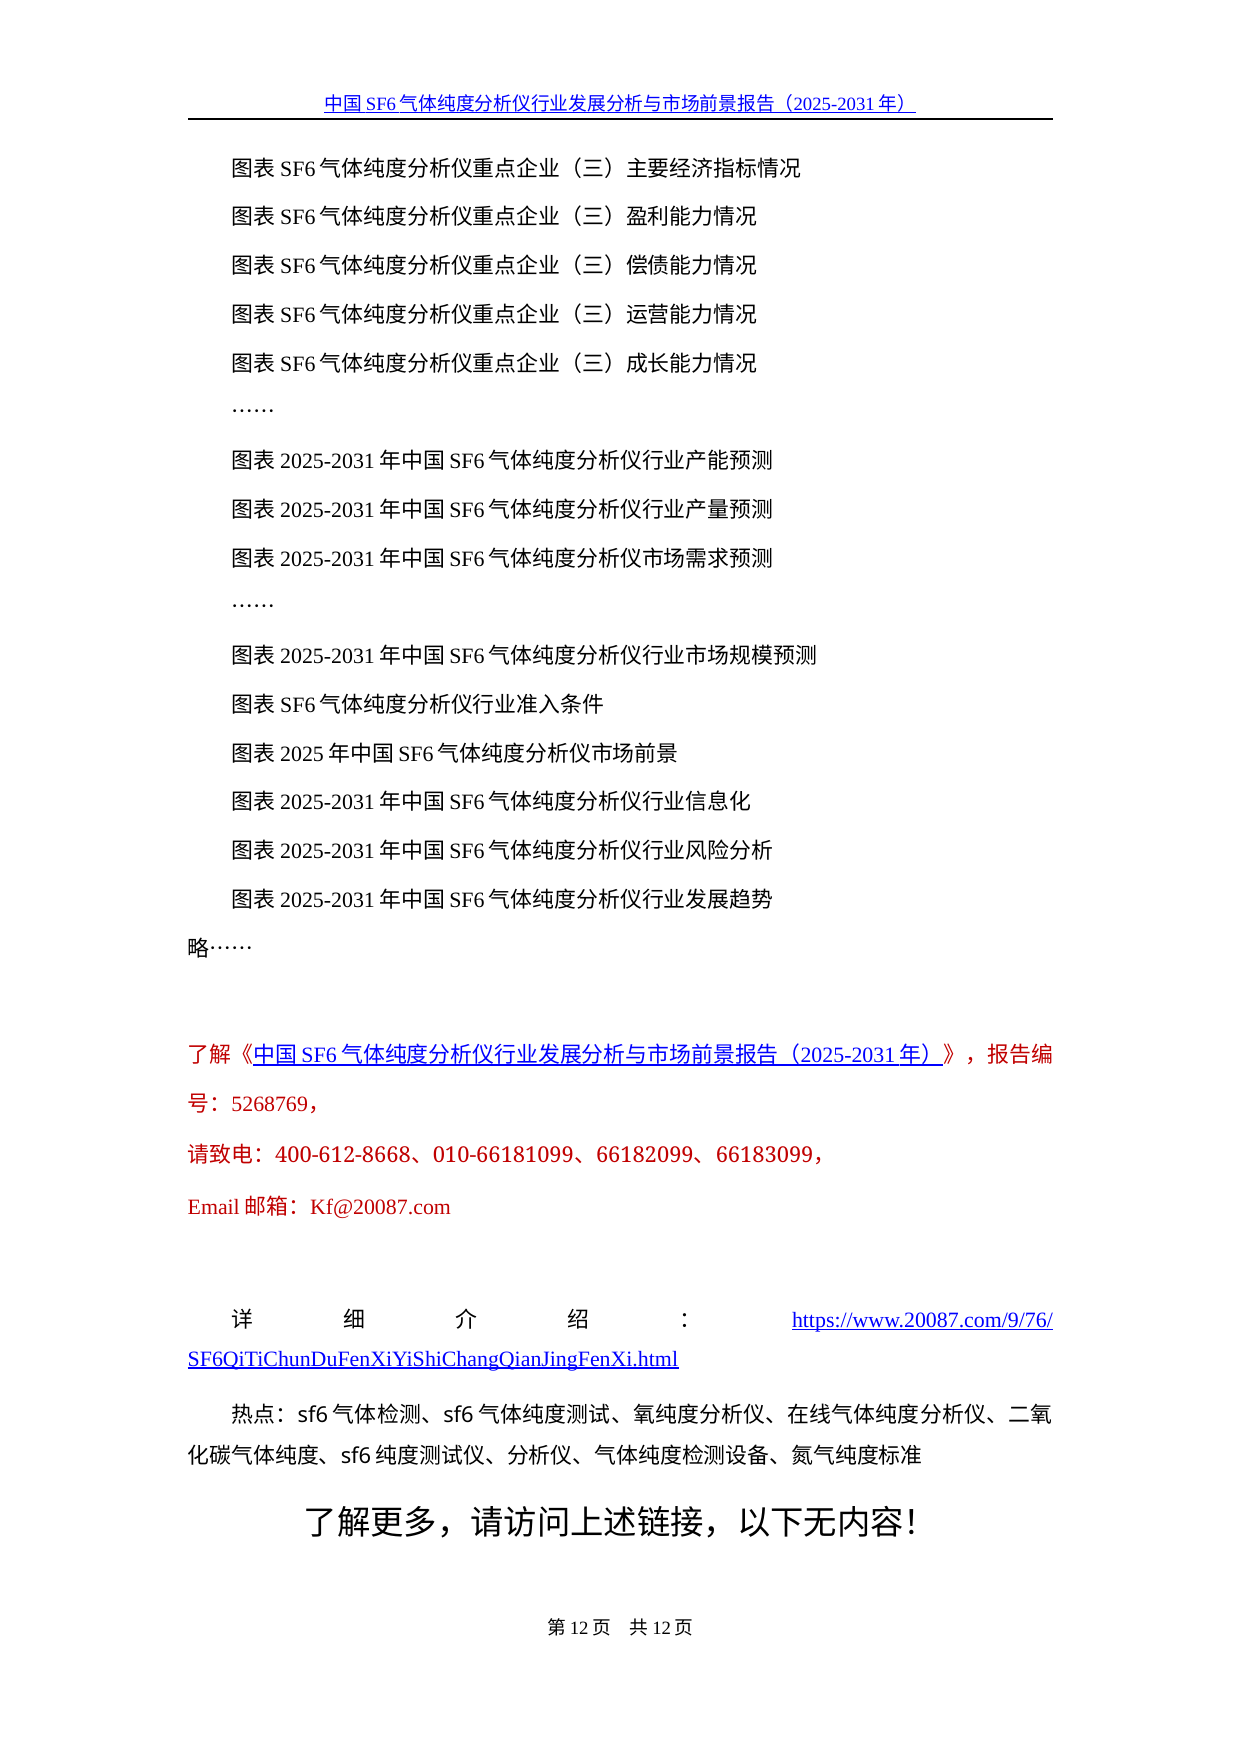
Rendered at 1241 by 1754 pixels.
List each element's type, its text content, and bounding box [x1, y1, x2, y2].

title 了解更多，请访问上述链接，以下无内容！ [187, 1488, 1053, 1553]
text 详细介绍：https://www.20087.com/9/76/SF6QiTiChunDuFenXiYiShiChangQianJingFenXi.html [187, 1301, 1053, 1374]
text 热点：sf6气体检测、sf6气体纯度测试、氧纯度分析仪、在线气体纯度分析仪、二氧化碳气体纯度、sf6纯度测试仪、分析仪、气体纯度检测设备、氮气纯度标准 [187, 1397, 1053, 1470]
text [187, 150, 1053, 963]
text 请致电：400-612-8668、010-66181099、66182099、66183099， [187, 1137, 1053, 1169]
text Email邮箱：Kf@20087.com [187, 1188, 1053, 1221]
text 了解《中国SF6气体纯度分析仪行业发展分析与市场前景报告（2025-2031年）》，报告编号：5268769， [187, 1037, 1053, 1118]
